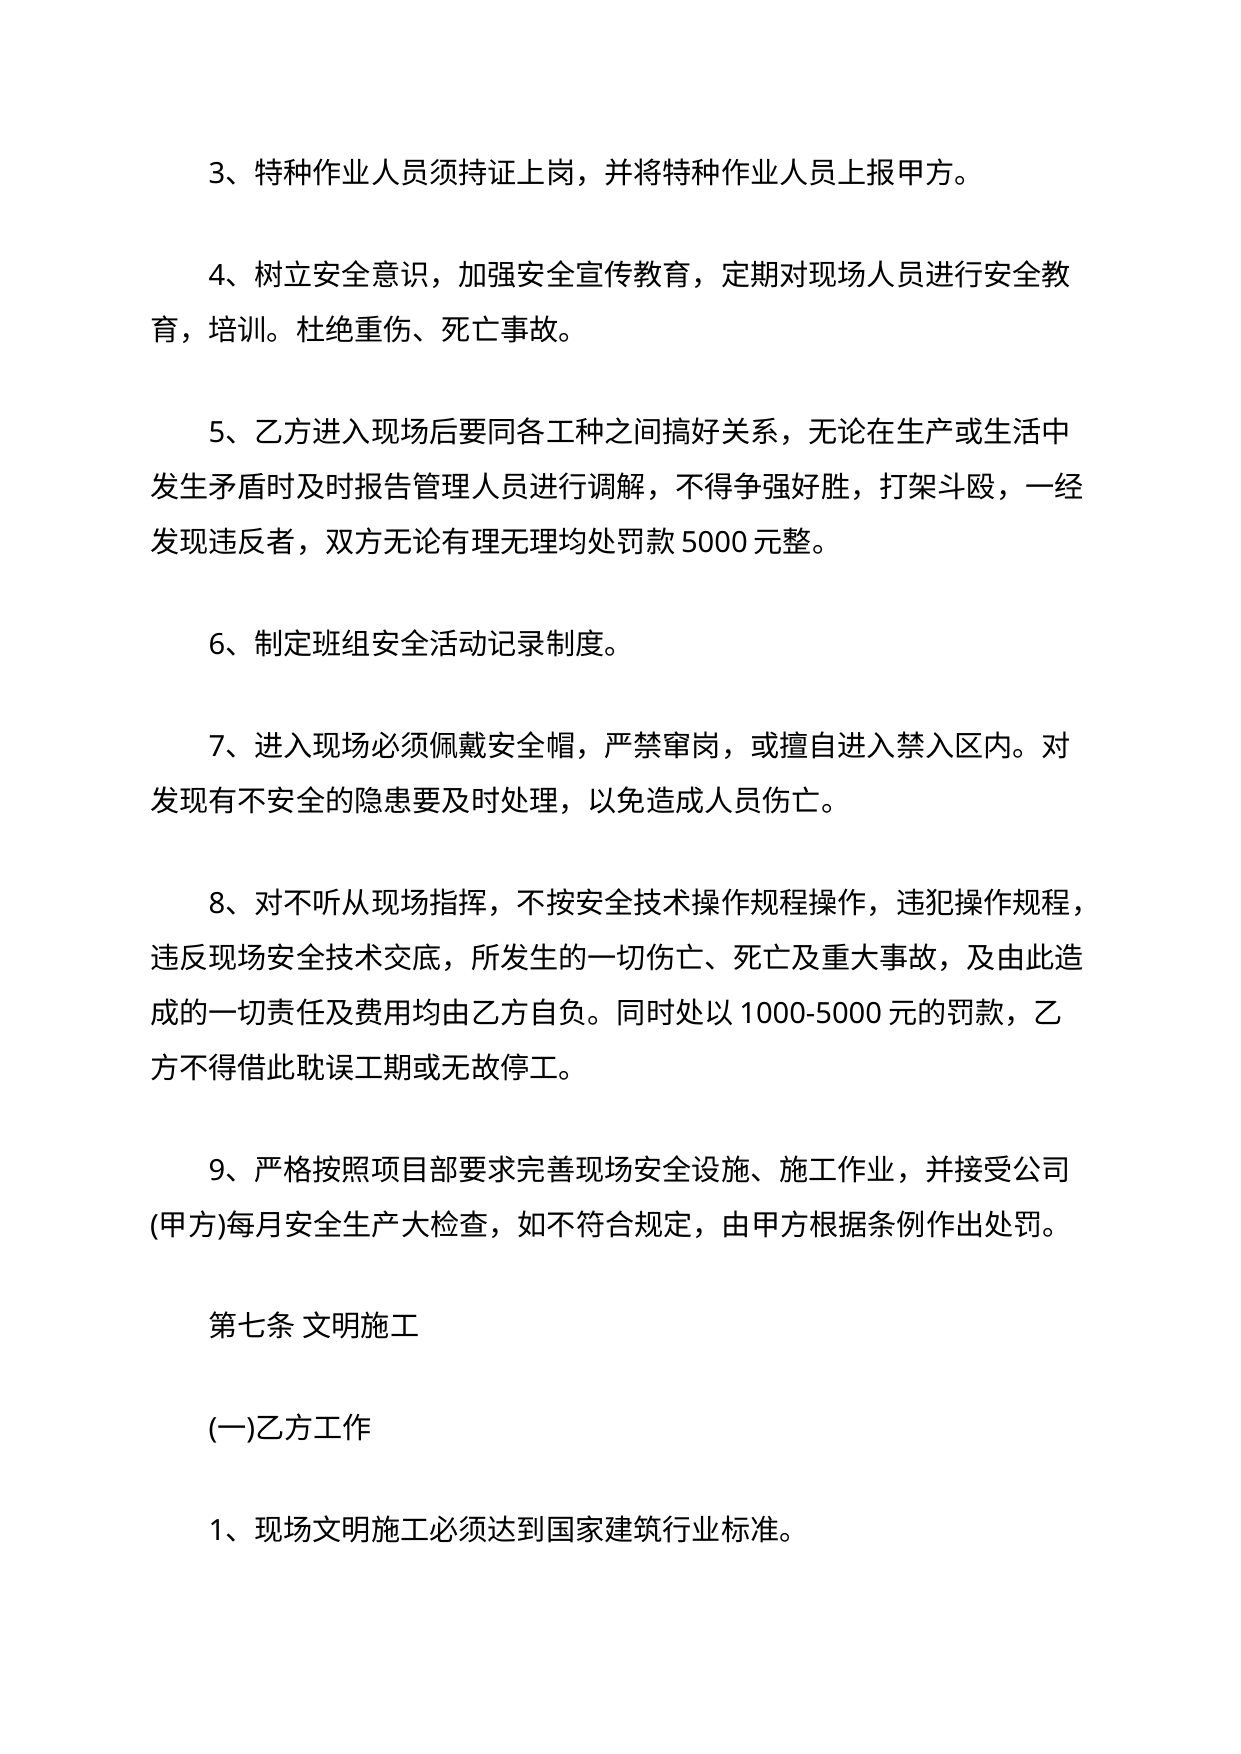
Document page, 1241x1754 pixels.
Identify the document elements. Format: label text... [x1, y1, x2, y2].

text 5、乙方进入现场后要同各工种之间搞好关系，无论在生产或生活中发生矛盾时及时报告管理人员进行调解，不得争强好胜，打架斗殴，一经发现违反者，双方无论有理无理均处罚款5000元整。 [150, 409, 1090, 561]
text 7、进入现场必须佩戴安全帽，严禁窜岗，或擅自进入禁入区内。对发现有不安全的隐患要及时处理，以免造成人员伤亡。 [150, 723, 1090, 820]
text 9、严格按照项目部要求完善现场安全设施、施工作业，并接受公司(甲方)每月安全生产大检查，如不符合规定，由甲方根据条例作出处罚。 [150, 1146, 1090, 1243]
text 4、树立安全意识，加强安全宣传教育，定期对现场人员进行安全教育，培训。杜绝重伤、死亡事故。 [150, 252, 1090, 349]
text 1、现场文明施工必须达到国家建筑行业标准。 [150, 1507, 1090, 1549]
text 第七条 文明施工 [150, 1303, 1090, 1345]
text 6、制定班组安全活动记录制度。 [150, 621, 1090, 663]
text 3、特种作业人员须持证上岗，并将特种作业人员上报甲方。 [150, 150, 1090, 192]
text (一)乙方工作 [150, 1405, 1090, 1447]
text 8、对不听从现场指挥，不按安全技术操作规程操作，违犯操作规程，违反现场安全技术交底，所发生的一切伤亡、死亡及重大事故，及由此造成的一切责任及费用均由乙方自负。同时处以1000-5000元的罚款，乙方不得借此耽误工期或无故停工。 [150, 879, 1090, 1087]
